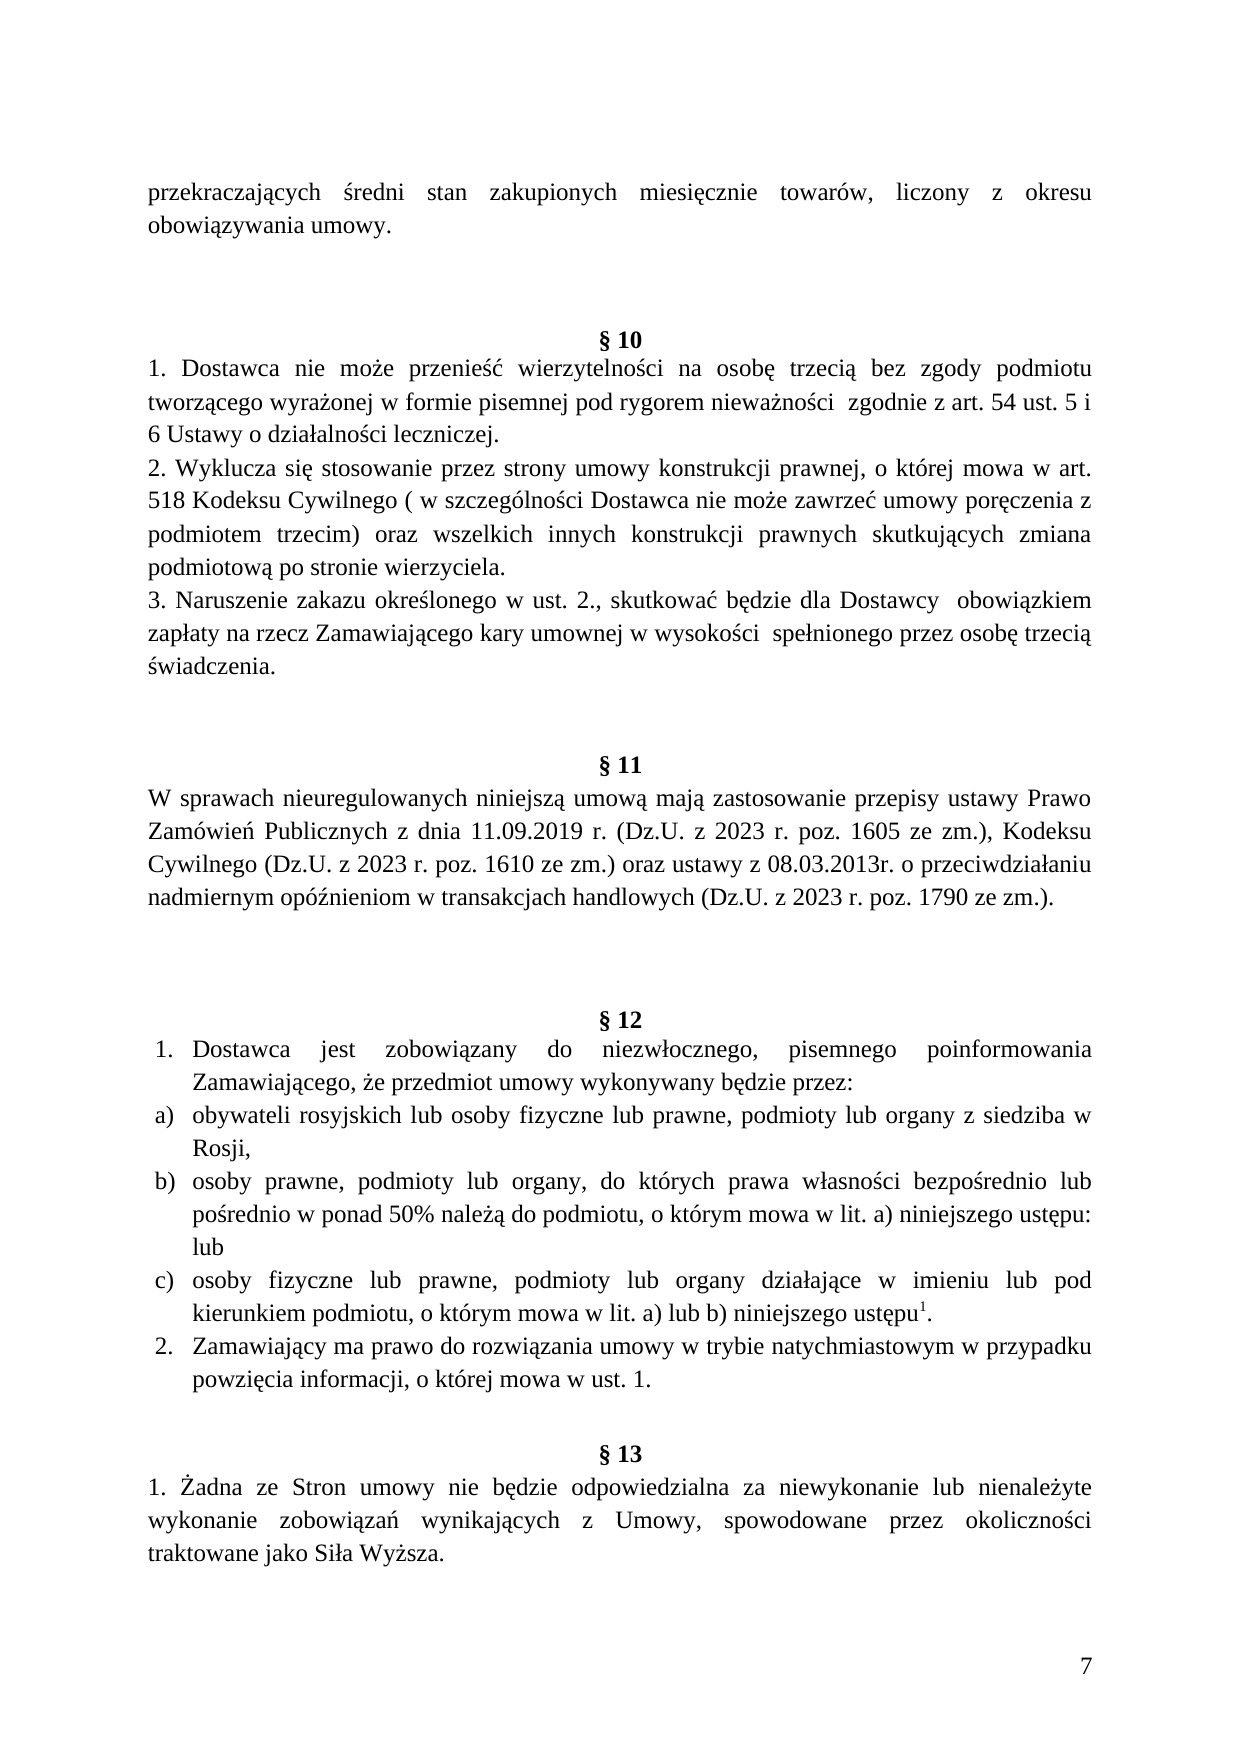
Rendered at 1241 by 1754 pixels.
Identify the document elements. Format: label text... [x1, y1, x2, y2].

text 1. Żadna ze Stron umowy nie będzie odpowiedzialna za niewykonanie lub nienależyte wykonanie zobowiązań wynikających z Umowy, spowodowane przez okoliczności traktowane jako Siła Wyższa. [148, 1472, 1092, 1566]
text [148, 177, 1092, 239]
text W sprawach nieuregulowanych niniejszą umową mają zastosowanie przepisy ustawy Prawo Zamówień Publicznych z dnia 11.09.2019 r. (Dz.U. z 2023 r. poz. 1605 ze zm.), Kodeksu Cywilnego (Dz.U. z 2023 r. poz. 1610 ze zm.) oraz ustawy z 08.03.2013r. o przeciwdziałaniu nadmiernym opóźnieniom w transakcjach handlowych (Dz.U. z 2023 r. poz. 1790 ze zm.). [148, 783, 1092, 911]
text § 11 [148, 750, 1092, 778]
text § 10 [148, 325, 1092, 353]
text 3. Naruszenie zakazu określonego w ust. 2., skutkować będzie dla Dostawcy obowiązkiem zapłaty na rzecz Zamawiającego kary umownej w wysokości spełnionego przez osobę trzecią świadczenia. [148, 585, 1092, 679]
text 2. Wyklucza się stosowanie przez strony umowy konstrukcji prawnej, o której mowa w art. 518 Kodeksu Cywilnego ( w szczególności Dostawca nie może zawrzeć umowy poręczenia z podmiotem trzecim) oraz wszelkich innych konstrukcji prawnych skutkujących zmiana podmiotową po stronie wierzyciela. [148, 453, 1092, 580]
list osoby prawne, podmioty lub organy, do których prawa własności bezpośrednio lub pośrednio w ponad 50% należą do podmiotu, o którym mowa w lit. a) niniejszego ustępu: lub [154, 1166, 1092, 1261]
text 1. Dostawca nie może przenieść wierzytelności na osobę trzecią bez zgody podmiotu tworzącego wyrażonej w formie pisemnej pod rygorem nieważności zgodnie z art. 54 ust. 5 i 6 Ustawy o działalności leczniczej. [148, 353, 1092, 448]
list obywateli rosyjskich lub osoby fizyczne lub prawne, podmioty lub organy z siedziba w Rosji, [154, 1100, 1092, 1162]
text § 13 [148, 1439, 1092, 1467]
list Zamawiający ma prawo do rozwiązania umowy w trybie natychmiastowym w przypadku powzięcia informacji, o której mowa w ust. 1. [154, 1331, 1092, 1393]
text § 12 [148, 1005, 1092, 1034]
list Dostawca jest zobowiązany do niezwłocznego, pisemnego poinformowania Zamawiającego, że przedmiot umowy wykonywany będzie przez: [154, 1034, 1092, 1096]
list osoby fizyczne lub prawne, podmioty lub organy działające w imieniu lub pod kierunkiem podmiotu, o którym mowa w lit. a) lub b) niniejszego ustępu1. [154, 1265, 1092, 1327]
